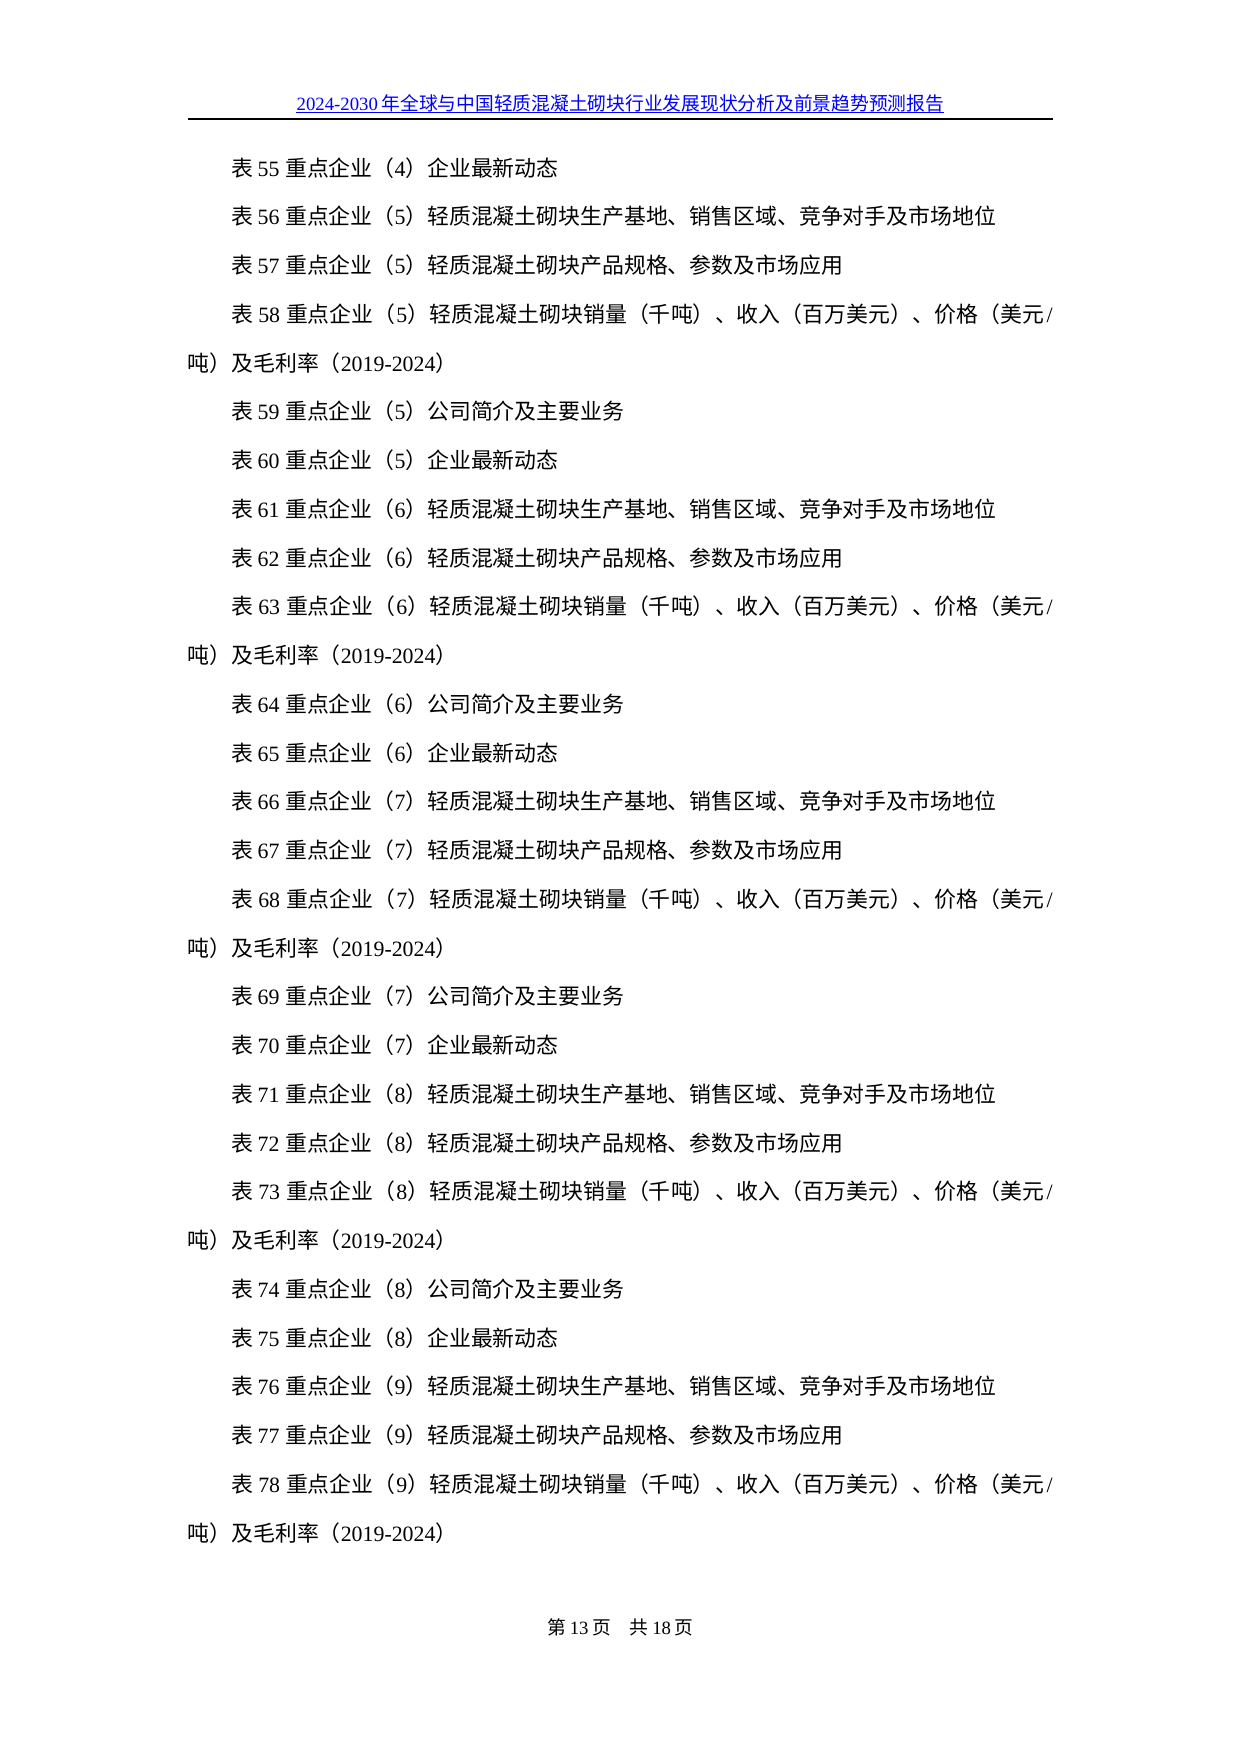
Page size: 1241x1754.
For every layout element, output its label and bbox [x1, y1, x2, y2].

text [187, 150, 1053, 1548]
